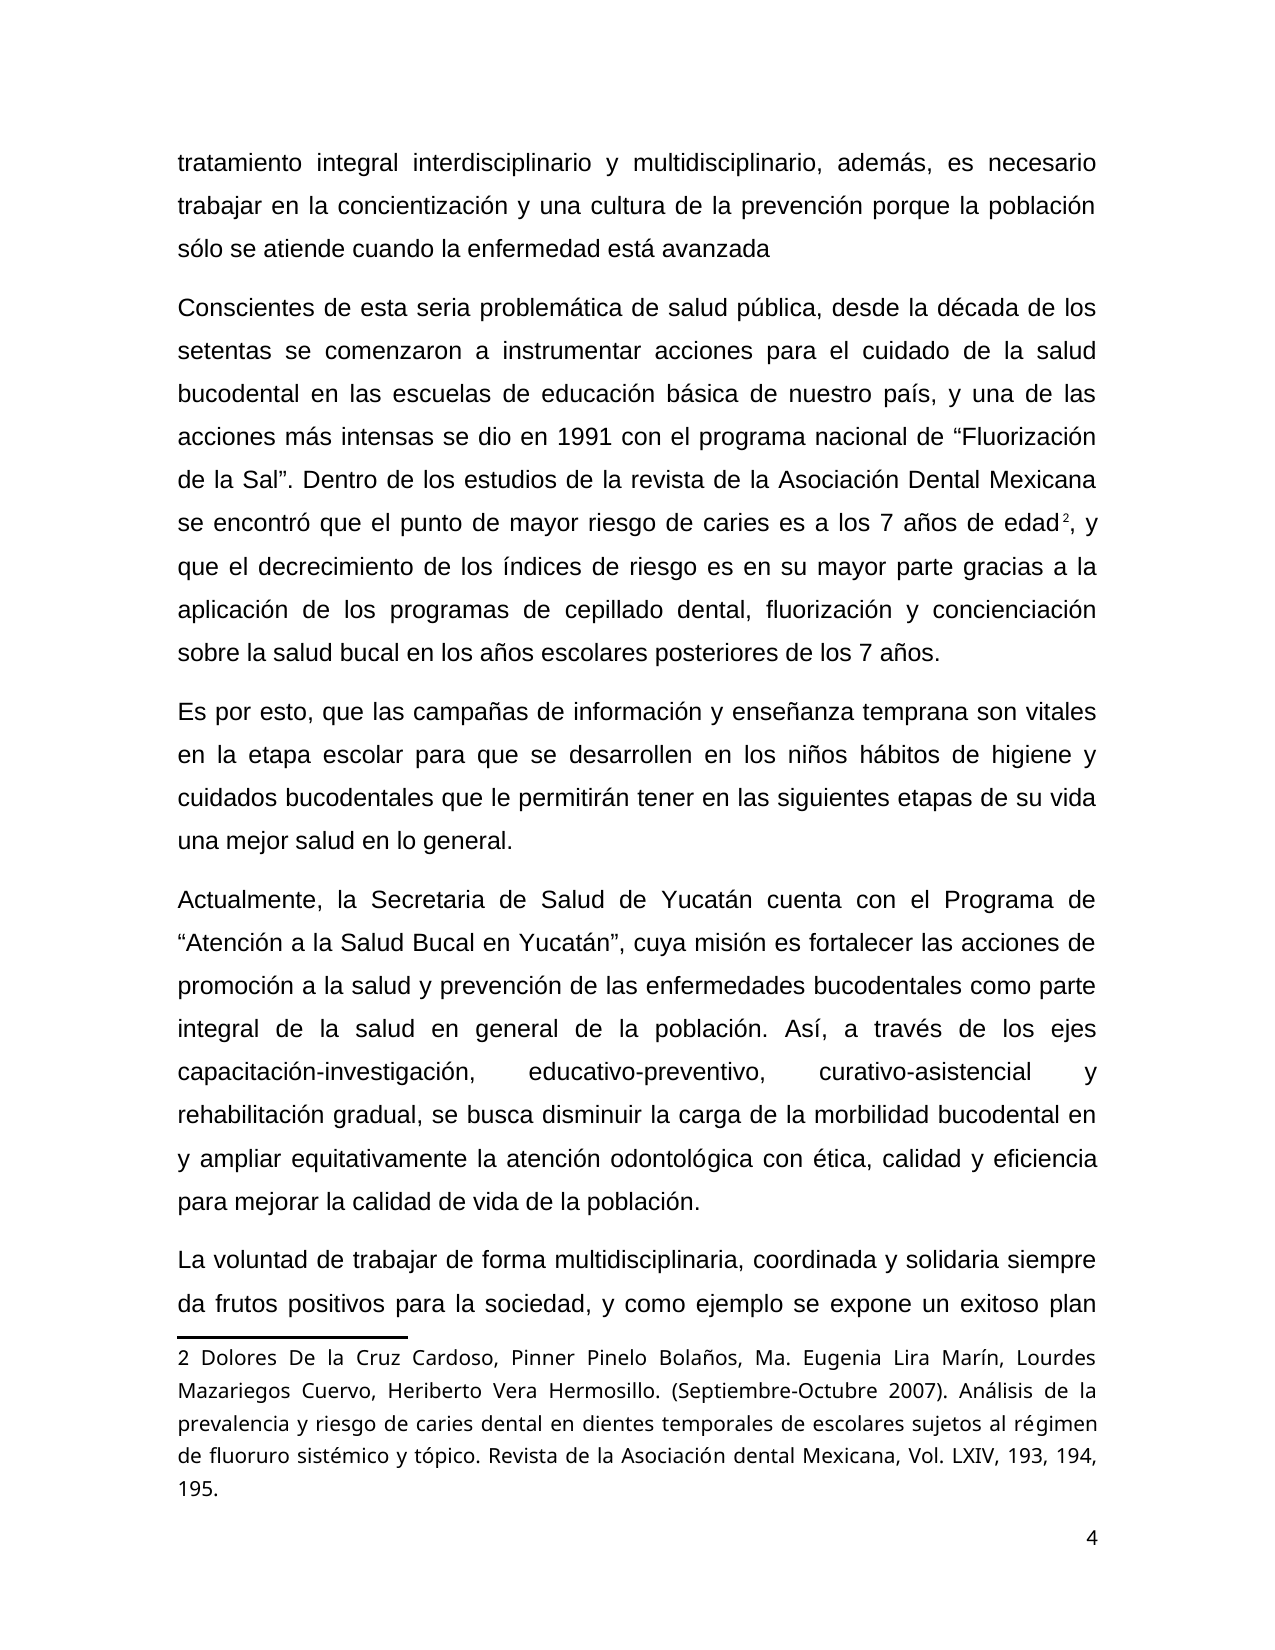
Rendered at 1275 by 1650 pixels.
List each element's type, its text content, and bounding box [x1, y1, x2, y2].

text Conscientes de esta seria problemática de salud pública, desde la década de los setentas se comenzaron a instrumentar acciones para el cuidado de la salud bucodental en las escuelas de educación básica de nuestro país, y una de las acciones más intensas se dio en 1991 con el programa nacional de “Fluorización de la Sal”. Dentro de los estudios de la revista de la Asociación Dental Mexicana se encontró que el punto de mayor riesgo de caries es a los 7 años de edad, y que el decrecimiento de los índices de riesgo es en su mayor parte gracias a la aplicación de los programas de cepillado dental, fluorización y concienciación sobre la salud bucal en los años escolares posteriores de los 7 años. [177, 293, 1098, 667]
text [177, 1246, 1098, 1317]
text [177, 148, 1098, 263]
text Actualmente, la Secretaria de Salud de Yucatán cuenta con el Programa de “Atención a la Salud Bucal en Yucatán”, cuya misión es fortalecer las acciones de promoción a la salud y prevención de las enfermedades bucodentales como parte integral de la salud en general de la población. Así, a través de los ejes capacitación-investigación, educativo-preventivo, curativo-asistencial y rehabilitación gradual, se busca disminuir la carga de la morbilidad bucodental en y ampliar equitativamente la atención odontológica con ética, calidad y eficiencia para mejorar la calidad de vida de la población. [177, 885, 1098, 1216]
text Es por esto, que las campañas de información y enseñanza temprana son vitales en la etapa escolar para que se desarrollen en los niños hábitos de higiene y cuidados bucodentales que le permitirán tener en las siguientes etapas de su vida una mejor salud en lo general. [177, 697, 1098, 855]
